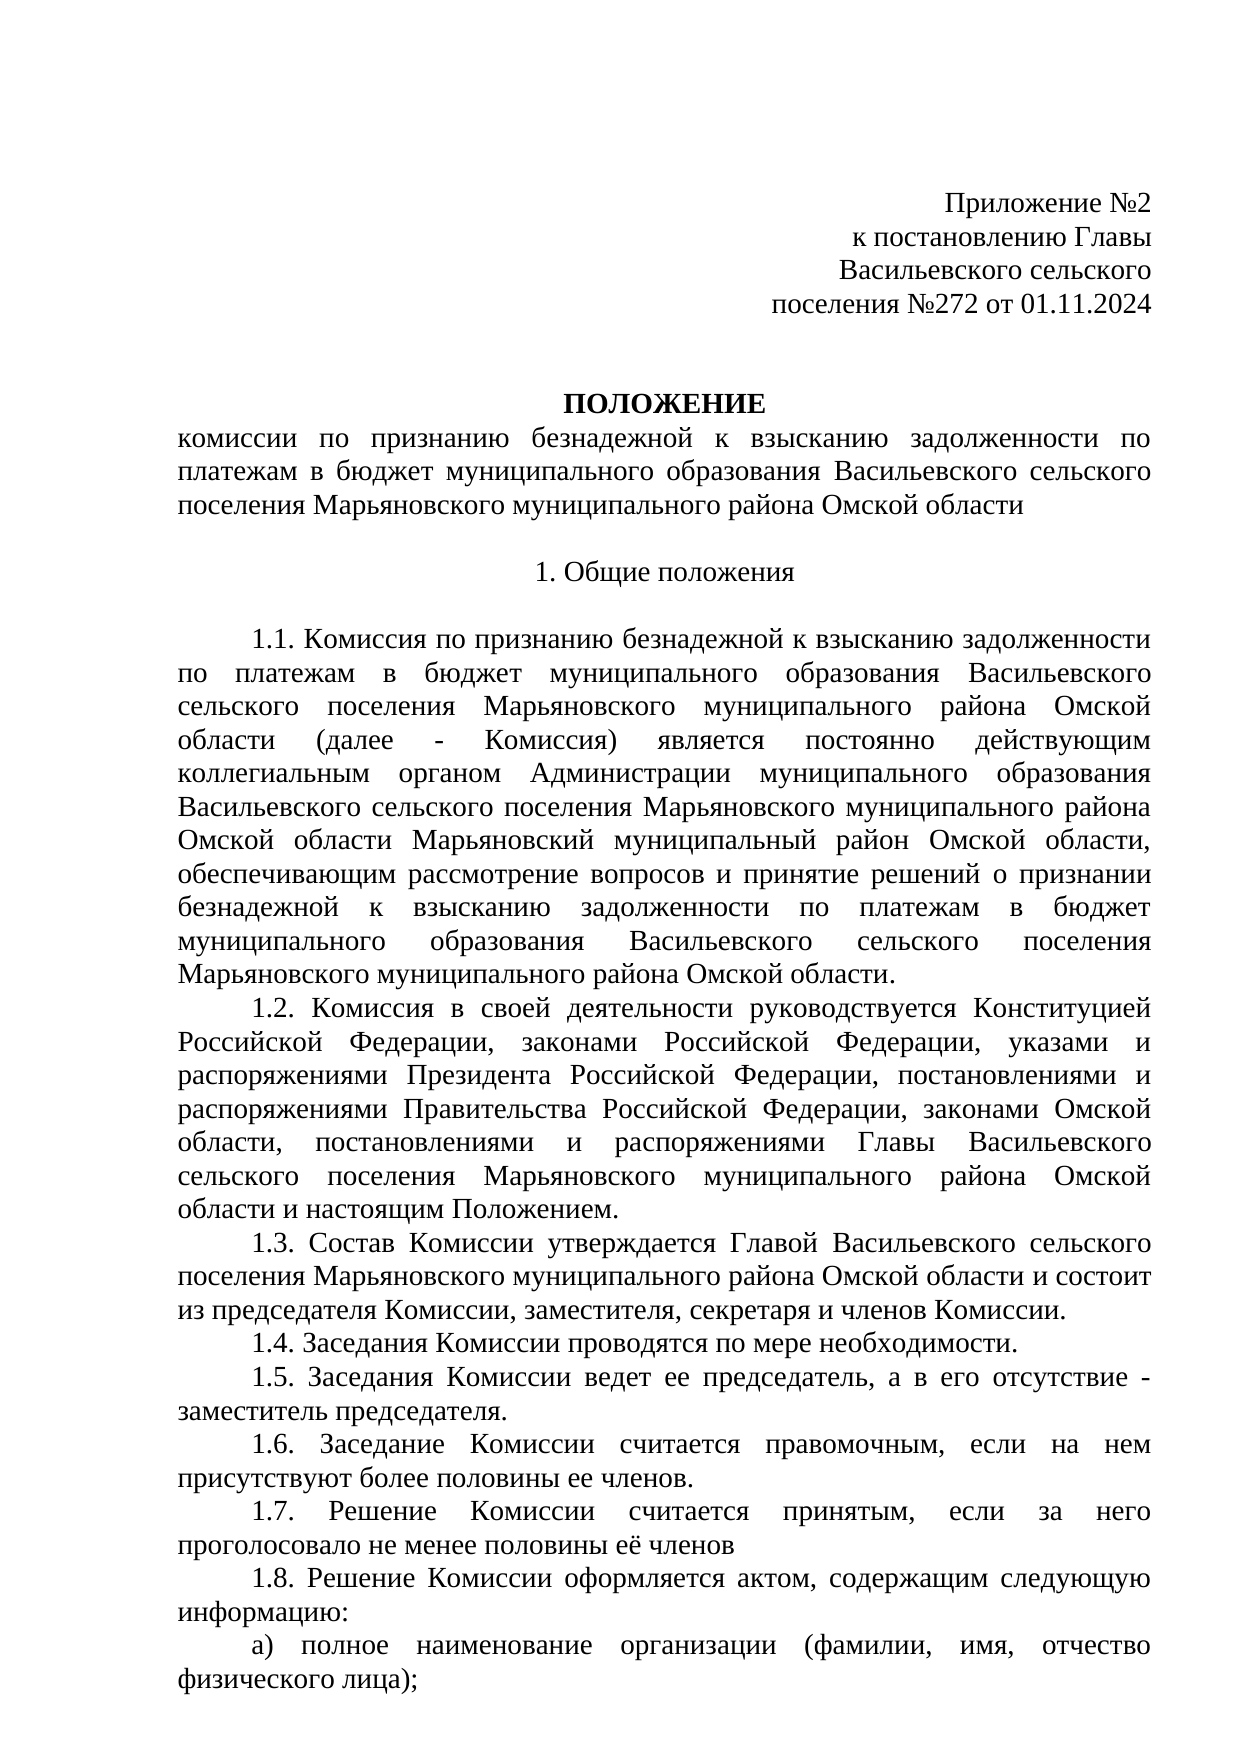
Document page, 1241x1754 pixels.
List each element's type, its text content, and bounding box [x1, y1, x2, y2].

text ПОЛОЖЕНИЕ [177, 386, 1152, 420]
text комиссии по признанию безнадежной к взысканию задолженности по платежам в бюджет муниципального образования Васильевского сельского поселения Марьяновского муниципального района Омской области [177, 420, 1152, 521]
text 1.5. Заседания Комиссии ведет ее председатель, а в его отсутствие - заместитель председателя. [177, 1359, 1152, 1426]
text 1.2. Комиссия в своей деятельности руководствуется Конституцией Российской Федерации, законами Российской Федерации, указами и распоряжениями Президента Российской Федерации, постановлениями и распоряжениями Правительства Российской Федерации, законами Омской области, постановлениями и распоряжениями Главы Васильевского сельского поселения Марьяновского муниципального района Омской области и настоящим Положением. [177, 990, 1152, 1225]
text 1.3. Состав Комиссии утверждается Главой Васильевского сельского поселения Марьяновского муниципального района Омской области и состоит из председателя Комиссии, заместителя, секретаря и членов Комиссии. [177, 1225, 1152, 1326]
text Васильевского сельского [177, 252, 1152, 286]
text 1.7. Решение Комиссии считается принятым, если за него проголосовало не менее половины её членов [177, 1493, 1152, 1560]
text Приложение №2 [177, 185, 1152, 219]
text поселения №272 от 01.11.2024 [177, 286, 1152, 319]
text 1. Общие положения [177, 554, 1152, 588]
text к постановлению Главы [177, 219, 1152, 252]
text 1.8. Решение Комиссии оформляется актом, содержащим следующую информацию: [177, 1560, 1152, 1627]
text 1.1. Комиссия по признанию безнадежной к взысканию задолженности по платежам в бюджет муниципального образования Васильевского сельского поселения Марьяновского муниципального района Омской области (далее - Комиссия) является постоянно действующим коллегиальным органом Администрации муниципального образования Васильевского сельского поселения Марьяновского муниципального района Омской области Марьяновский муниципальный район Омской области, обеспечивающим рассмотрение вопросов и принятие решений о признании безнадежной к взысканию задолженности по платежам в бюджет муниципального образования Васильевского сельского поселения Марьяновского муниципального района Омской области. [177, 621, 1152, 990]
text 1.6. Заседание Комиссии считается правомочным, если на нем присутствуют более половины ее членов. [177, 1426, 1152, 1493]
text а) полное наименование организации (фамилии, имя, отчество физического лица); [177, 1627, 1152, 1694]
text 1.4. Заседания Комиссии проводятся по мере необходимости. [177, 1326, 1152, 1359]
